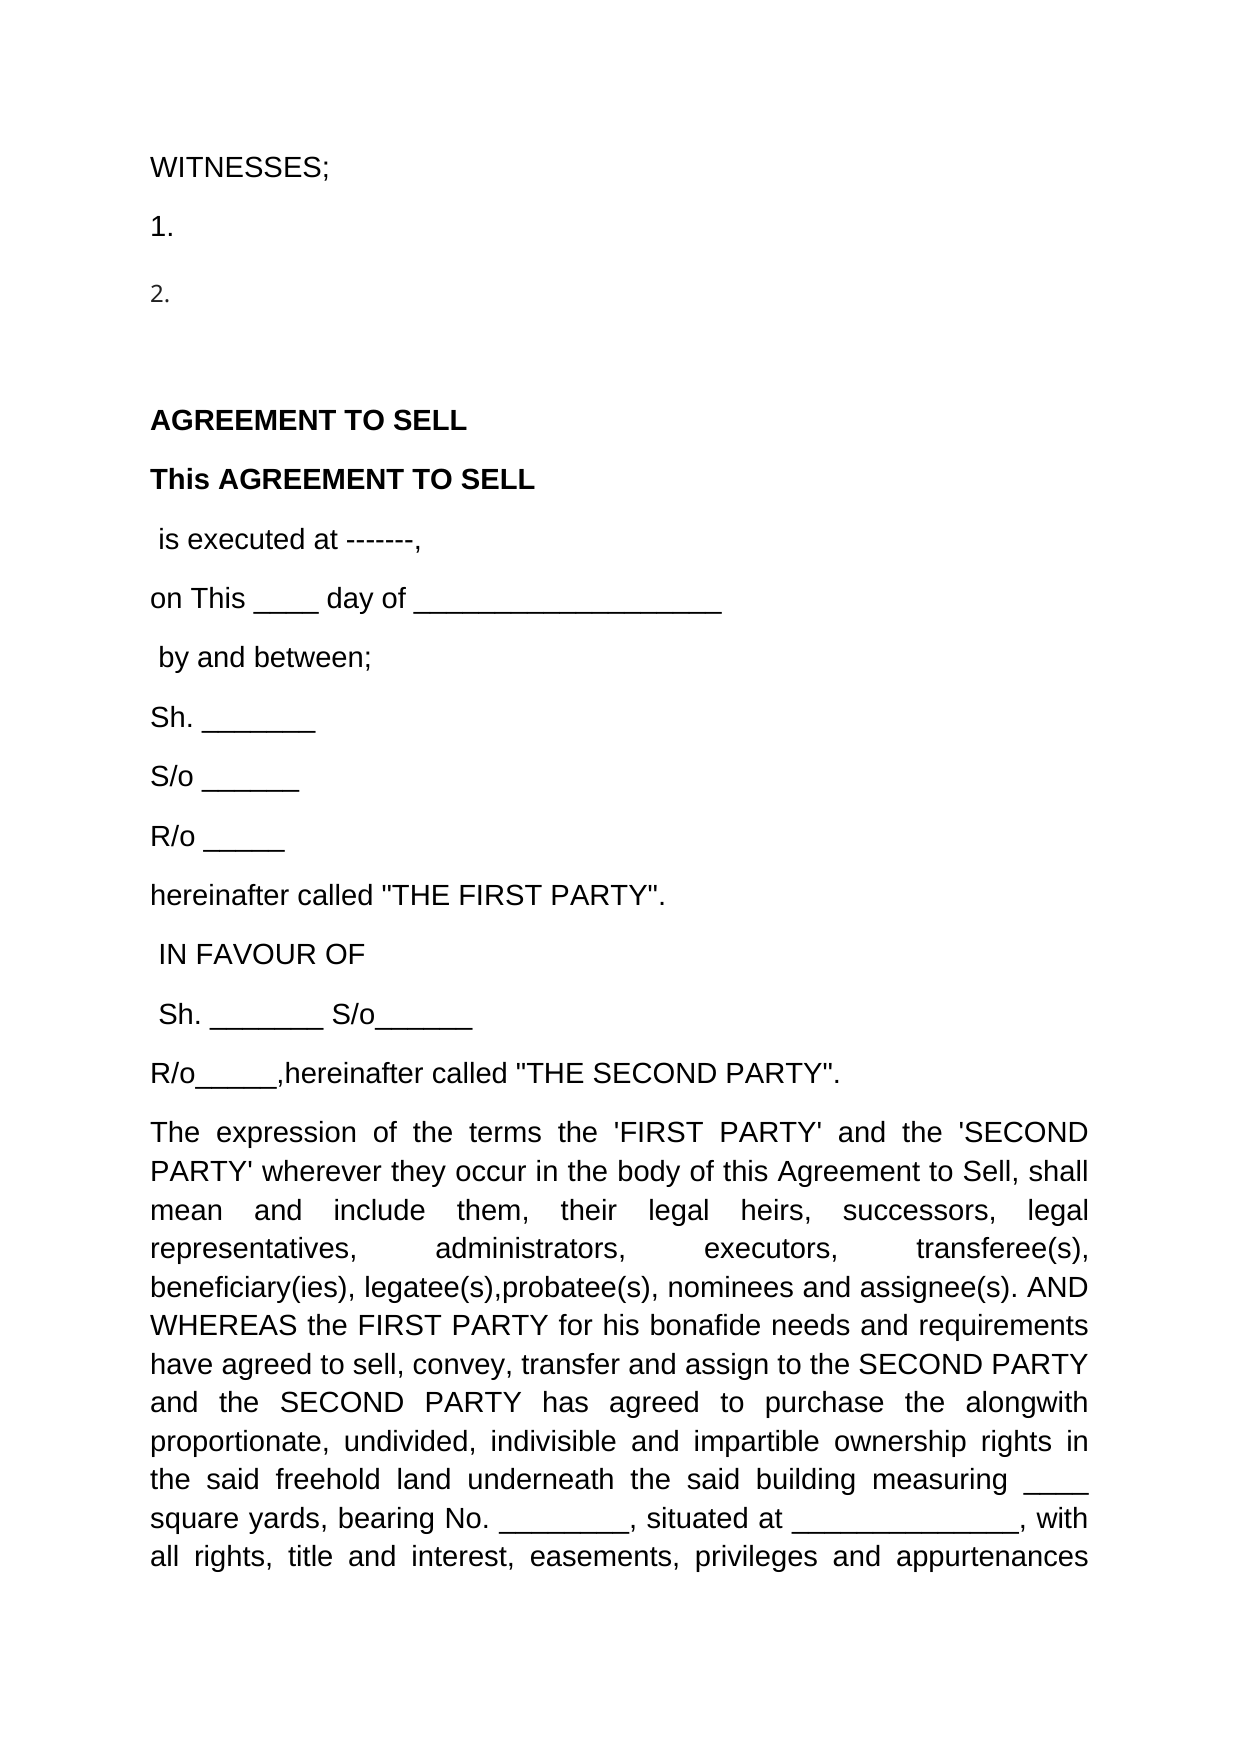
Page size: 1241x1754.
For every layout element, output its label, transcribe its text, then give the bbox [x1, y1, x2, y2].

text hereinafter called "THE FIRST PARTY". [150, 878, 1090, 912]
text on This ____ day of ___________________ [150, 581, 1090, 615]
text S/o ______ [150, 759, 1090, 793]
text WITNESSES; [150, 150, 1090, 183]
text R/o_____,hereinafter called "THE SECOND PARTY". [150, 1056, 1090, 1090]
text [150, 1116, 1090, 1573]
text 2. [150, 269, 1090, 309]
text This AGREEMENT TO SELL [150, 462, 1090, 496]
text Sh. _______ S/o______ [150, 997, 1090, 1030]
text IN FAVOUR OF [150, 937, 1090, 971]
text is executed at -------, [150, 522, 1090, 555]
text AGREEMENT TO SELL [150, 403, 1090, 437]
text by and between; [150, 641, 1090, 674]
text 1. [150, 209, 1090, 243]
text R/o _____ [150, 819, 1090, 852]
text Sh. _______ [150, 700, 1090, 733]
